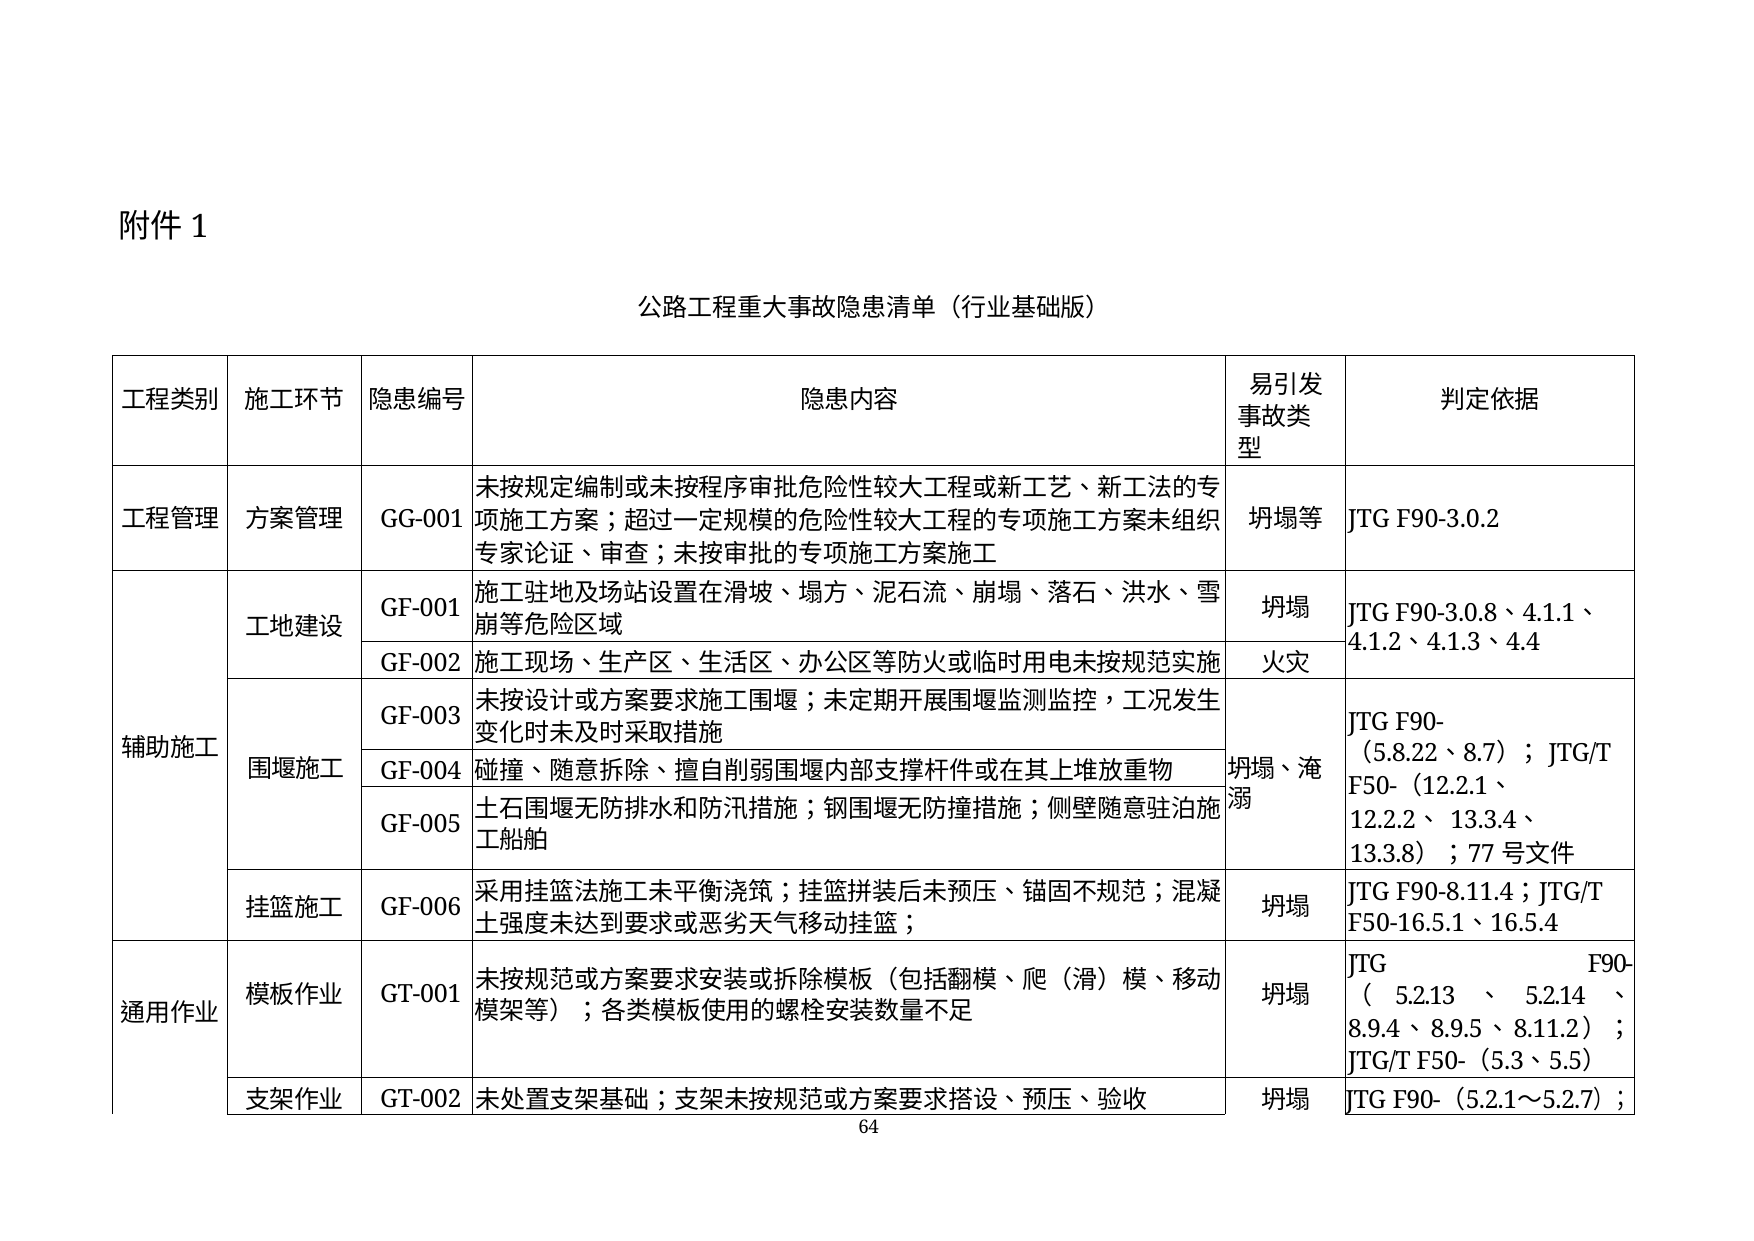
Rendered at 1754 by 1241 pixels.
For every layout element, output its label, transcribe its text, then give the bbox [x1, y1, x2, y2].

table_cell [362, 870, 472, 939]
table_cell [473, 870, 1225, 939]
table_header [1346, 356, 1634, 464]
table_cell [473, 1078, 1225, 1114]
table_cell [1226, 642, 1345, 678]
text 附件 1 [118, 204, 1635, 246]
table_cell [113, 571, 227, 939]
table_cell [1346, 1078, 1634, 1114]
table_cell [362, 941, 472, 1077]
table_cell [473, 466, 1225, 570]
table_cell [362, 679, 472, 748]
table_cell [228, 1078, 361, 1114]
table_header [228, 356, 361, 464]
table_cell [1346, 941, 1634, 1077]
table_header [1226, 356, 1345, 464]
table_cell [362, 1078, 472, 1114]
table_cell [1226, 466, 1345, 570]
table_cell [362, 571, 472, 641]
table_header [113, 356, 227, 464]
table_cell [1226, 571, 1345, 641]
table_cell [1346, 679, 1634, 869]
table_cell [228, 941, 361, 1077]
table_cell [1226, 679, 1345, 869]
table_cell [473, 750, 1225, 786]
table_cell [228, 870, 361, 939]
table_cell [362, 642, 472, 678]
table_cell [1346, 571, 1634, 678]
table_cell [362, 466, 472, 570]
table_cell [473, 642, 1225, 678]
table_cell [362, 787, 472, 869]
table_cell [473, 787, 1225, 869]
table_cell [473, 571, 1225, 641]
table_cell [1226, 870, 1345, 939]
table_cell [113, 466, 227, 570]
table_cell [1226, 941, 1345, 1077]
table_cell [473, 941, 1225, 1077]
text 公路工程重大事故隐患清单（行业基础版） [637, 291, 1635, 322]
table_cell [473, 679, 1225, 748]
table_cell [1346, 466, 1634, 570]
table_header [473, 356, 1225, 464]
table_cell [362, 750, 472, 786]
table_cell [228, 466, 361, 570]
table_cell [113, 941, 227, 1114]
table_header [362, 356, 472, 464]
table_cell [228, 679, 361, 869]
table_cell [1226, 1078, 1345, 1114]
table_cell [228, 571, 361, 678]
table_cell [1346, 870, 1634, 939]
